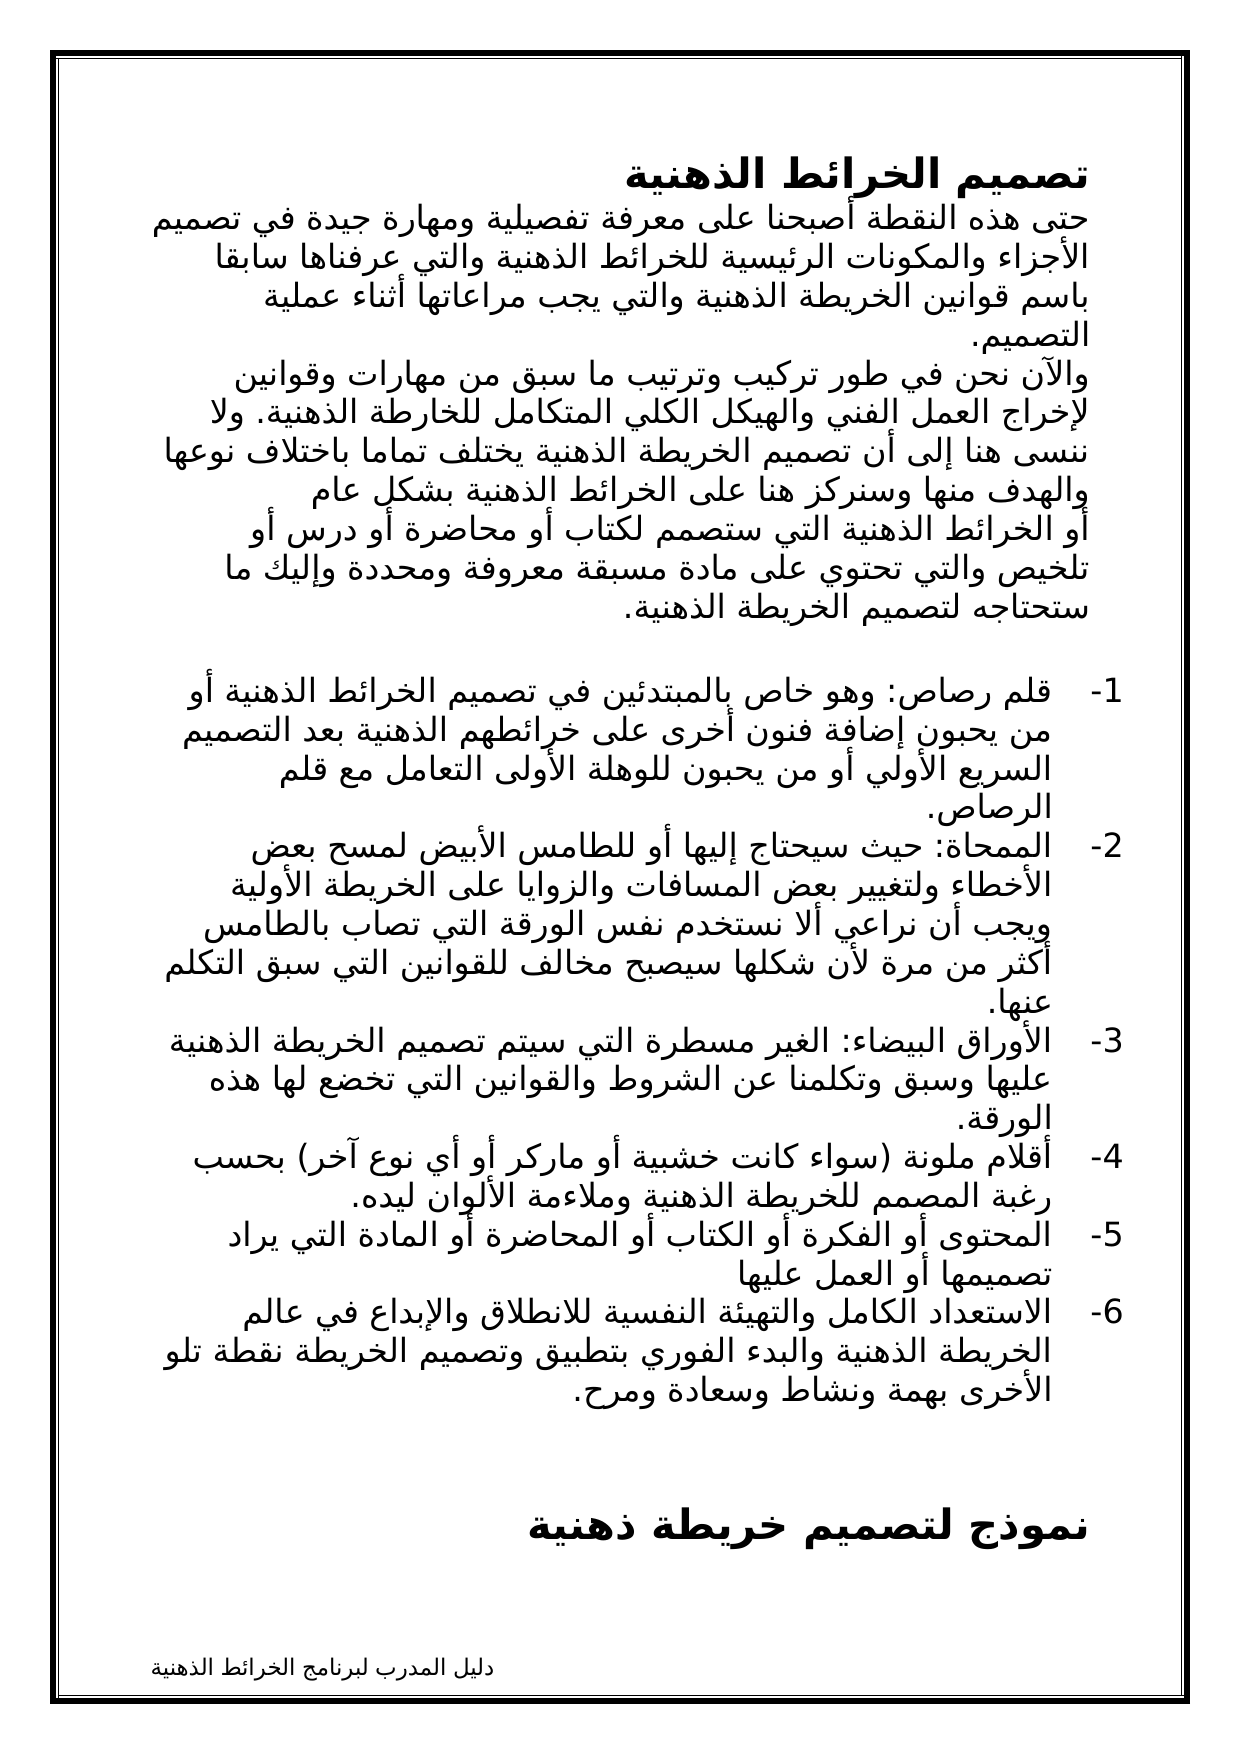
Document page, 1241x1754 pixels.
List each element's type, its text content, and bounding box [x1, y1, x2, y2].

list المحتوى أو الفكرة أو الكتاب أو المحاضرة أو المادة التي يراد تصميمها أو العمل عليها [150, 1215, 1090, 1293]
text حتى هذه النقطة أصبحنا على معرفة تفصيلية ومهارة جيدة في تصميم الأجزاء والمكونات الرئيسية للخرائط الذهنية والتي عرفناها سابقا باسم قوانين الخريطة الذهنية والتي يجب مراعاتها أثناء عملية التصميم. [150, 198, 1090, 354]
list قلم رصاص: وهو خاص بالمبتدئين في تصميم الخرائط الذهنية أو من يحبون إضافة فنون أخرى على خرائطهم الذهنية بعد التصميم السريع الأولي أو من يحبون للوهلة الأولى التعامل مع قلم الرصاص. [150, 671, 1090, 827]
list أقلام ملونة (سواء كانت خشبية أو ماركر أو أي نوع آخر) بحسب رغبة المصمم للخريطة الذهنية وملاءمة الألوان ليده. [150, 1138, 1090, 1215]
text نموذج لتصميم خريطة ذهنية [150, 1500, 1090, 1549]
list تصميم الخرائط الذهنية [150, 150, 1090, 198]
text والآن نحن في طور تركيب وترتيب ما سبق من مهارات وقوانين لإخراج العمل الفني والهيكل الكلي المتكامل للخارطة الذهنية. ولا ننسى هنا إلى أن تصميم الخريطة الذهنية يختلف تماما باختلاف نوعها والهدف منها وسنركز هنا على الخرائط الذهنية بشكل عام أو الخرائط الذهنية التي ستصمم لكتاب أو محاضرة أو درس أو تلخيص والتي تحتوي على مادة مسبقة معروفة ومحددة وإليك ما ستحتاجه لتصميم الخريطة الذهنية. [150, 354, 1090, 626]
list الأوراق البيضاء: الغير مسطرة التي سيتم تصميم الخريطة الذهنية عليها وسبق وتكلمنا عن الشروط والقوانين التي تخضع لها هذه الورقة. [150, 1021, 1090, 1138]
list الممحاة: حيث سيحتاج إليها أو للطامس الأبيض لمسح بعض الأخطاء ولتغيير بعض المسافات والزوايا على الخريطة الأولية ويجب أن نراعي ألا نستخدم نفس الورقة التي تصاب بالطامس أكثر من مرة لأن شكلها سيصبح مخالف للقوانين التي سبق التكلم عنها. [150, 827, 1090, 1021]
list الاستعداد الكامل والتهيئة النفسية للانطلاق والإبداع في عالم الخريطة الذهنية والبدء الفوري بتطبيق وتصميم الخريطة نقطة تلو الأخرى بهمة ونشاط وسعادة ومرح. [150, 1293, 1090, 1409]
